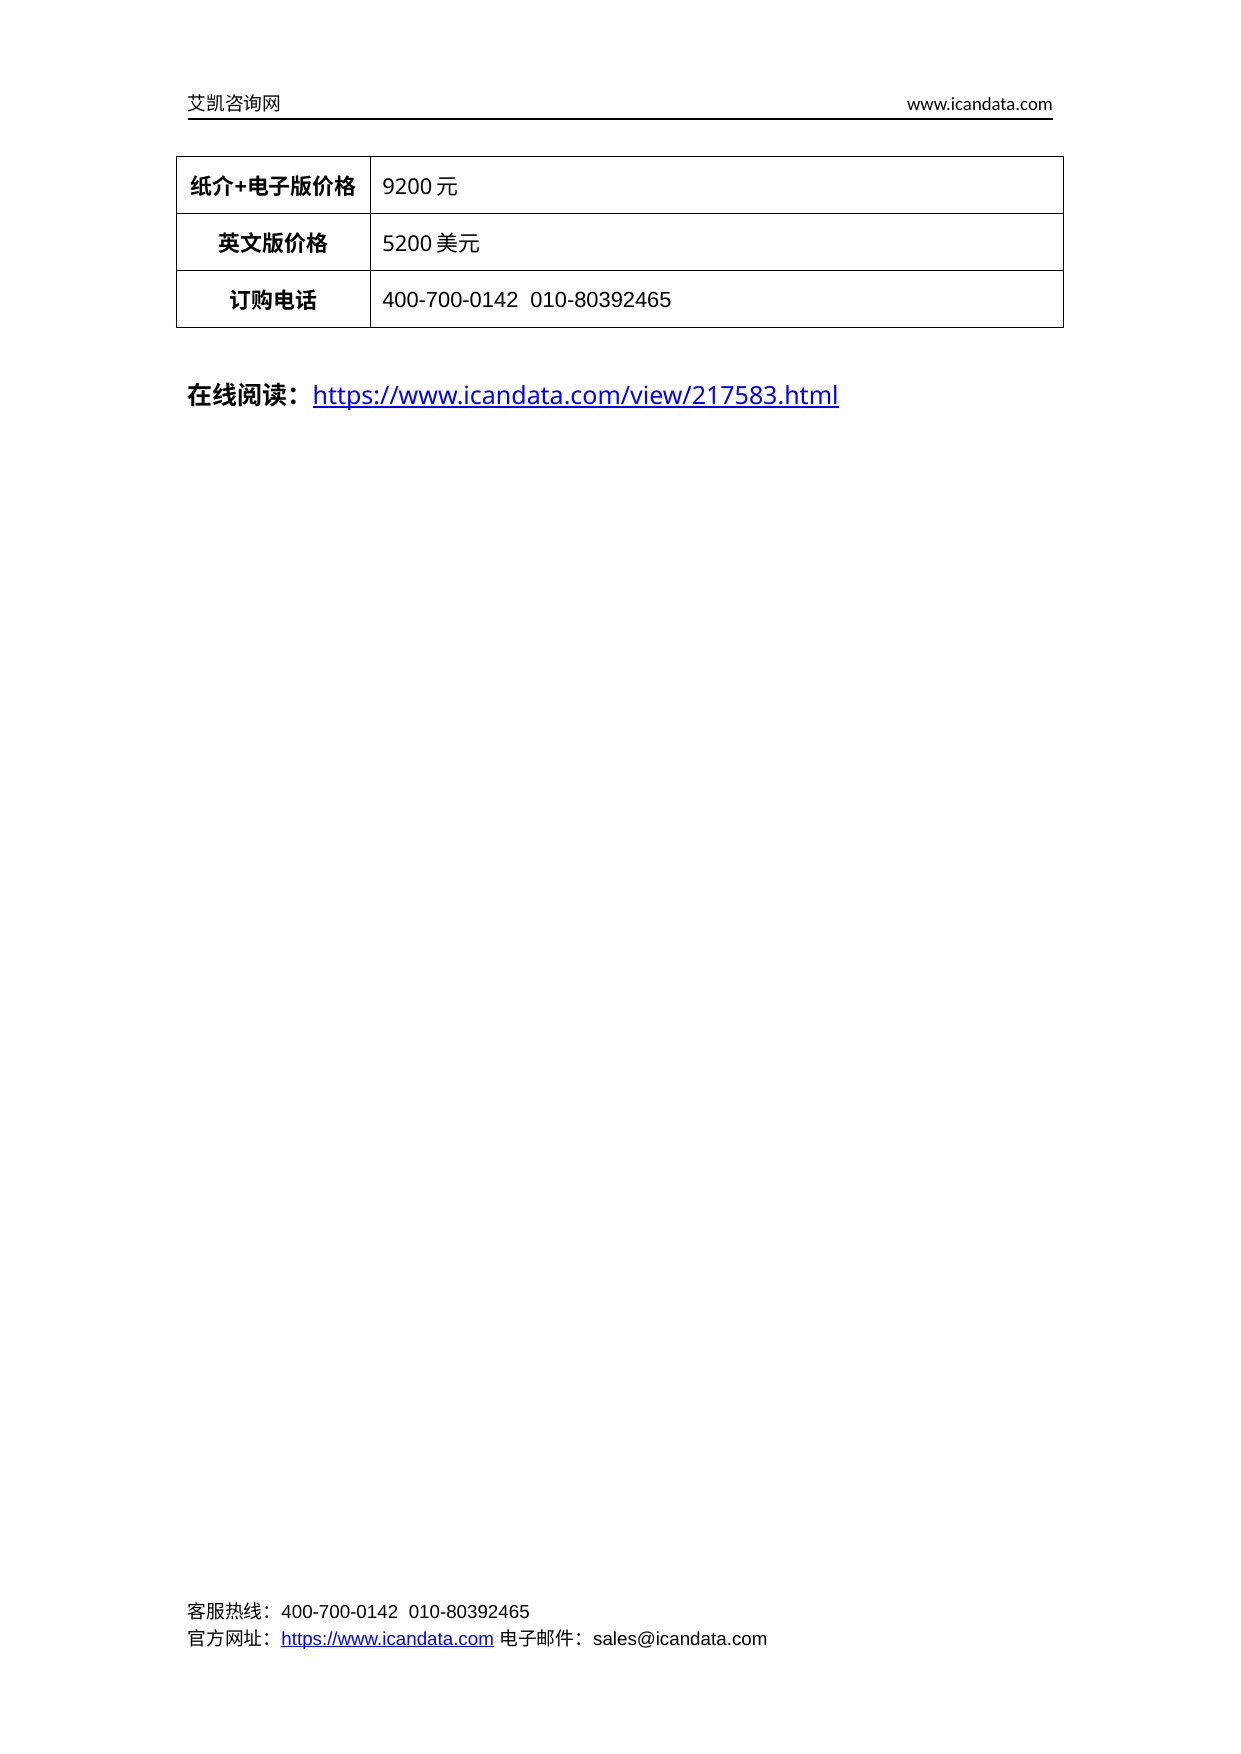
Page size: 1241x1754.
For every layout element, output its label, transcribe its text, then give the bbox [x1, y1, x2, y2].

table_cell 400-700-0142 010-80392465 [371, 271, 1063, 327]
table_cell 9200元 [371, 157, 1063, 213]
table_cell 纸介+电子版价格 [177, 157, 370, 213]
table_cell 英文版价格 [177, 214, 370, 270]
table_cell 订购电话 [177, 271, 370, 327]
table_cell 5200美元 [371, 214, 1063, 270]
text 在线阅读：https://www.icandata.com/view/217583.html [187, 361, 1053, 426]
